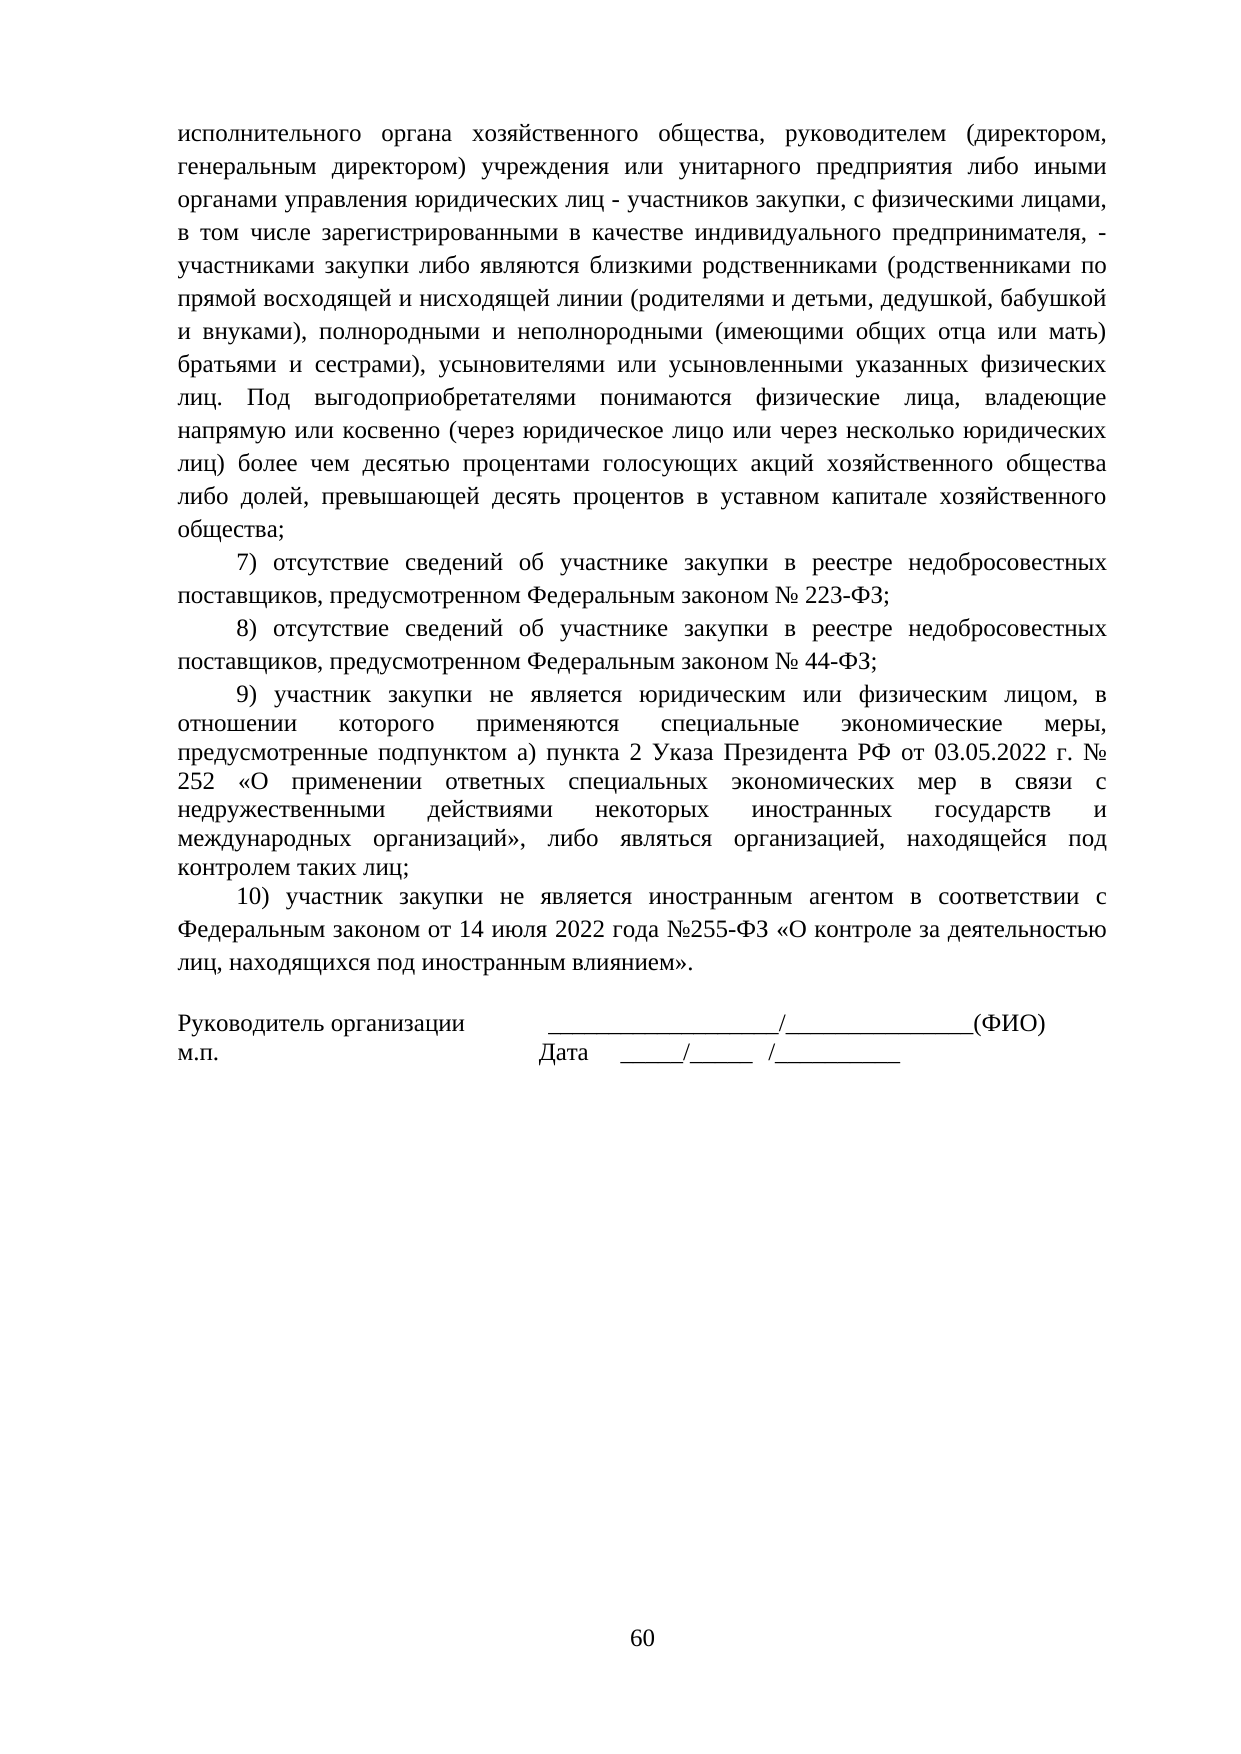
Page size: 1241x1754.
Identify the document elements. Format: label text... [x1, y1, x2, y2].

text 7) отсутствие сведений об участнике закупки в реестре недобросовестных поставщиков, предусмотренном Федеральным законом № 223-ФЗ; [177, 547, 1107, 609]
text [177, 118, 1107, 543]
text 8) отсутствие сведений об участнике закупки в реестре недобросовестных поставщиков, предусмотренном Федеральным законом № 44-ФЗ; [177, 613, 1107, 675]
text 9) участник закупки не является юридическим или физическим лицом, в отношении которого применяются специальные экономические меры, предусмотренные подпунктом а) пункта 2 Указа Президента РФ от 03.05.2022 г. № 252 «О применении ответных специальных экономических мер в связи с недружественными действиями некоторых иностранных государств и международных организаций», либо являться организацией, находящейся под контролем таких лиц; [177, 679, 1107, 881]
text 10) участник закупки не является иностранным агентом в соответствии с Федеральным законом от 14 июля 2022 года №255-ФЗ «О контроле за деятельностью лиц, находящихся под иностранным влиянием». [177, 881, 1107, 976]
text м.п. Дата _____/_____ /__________ [177, 1037, 1107, 1066]
text Руководитель организации /_______________(ФИО) [177, 1008, 1107, 1037]
